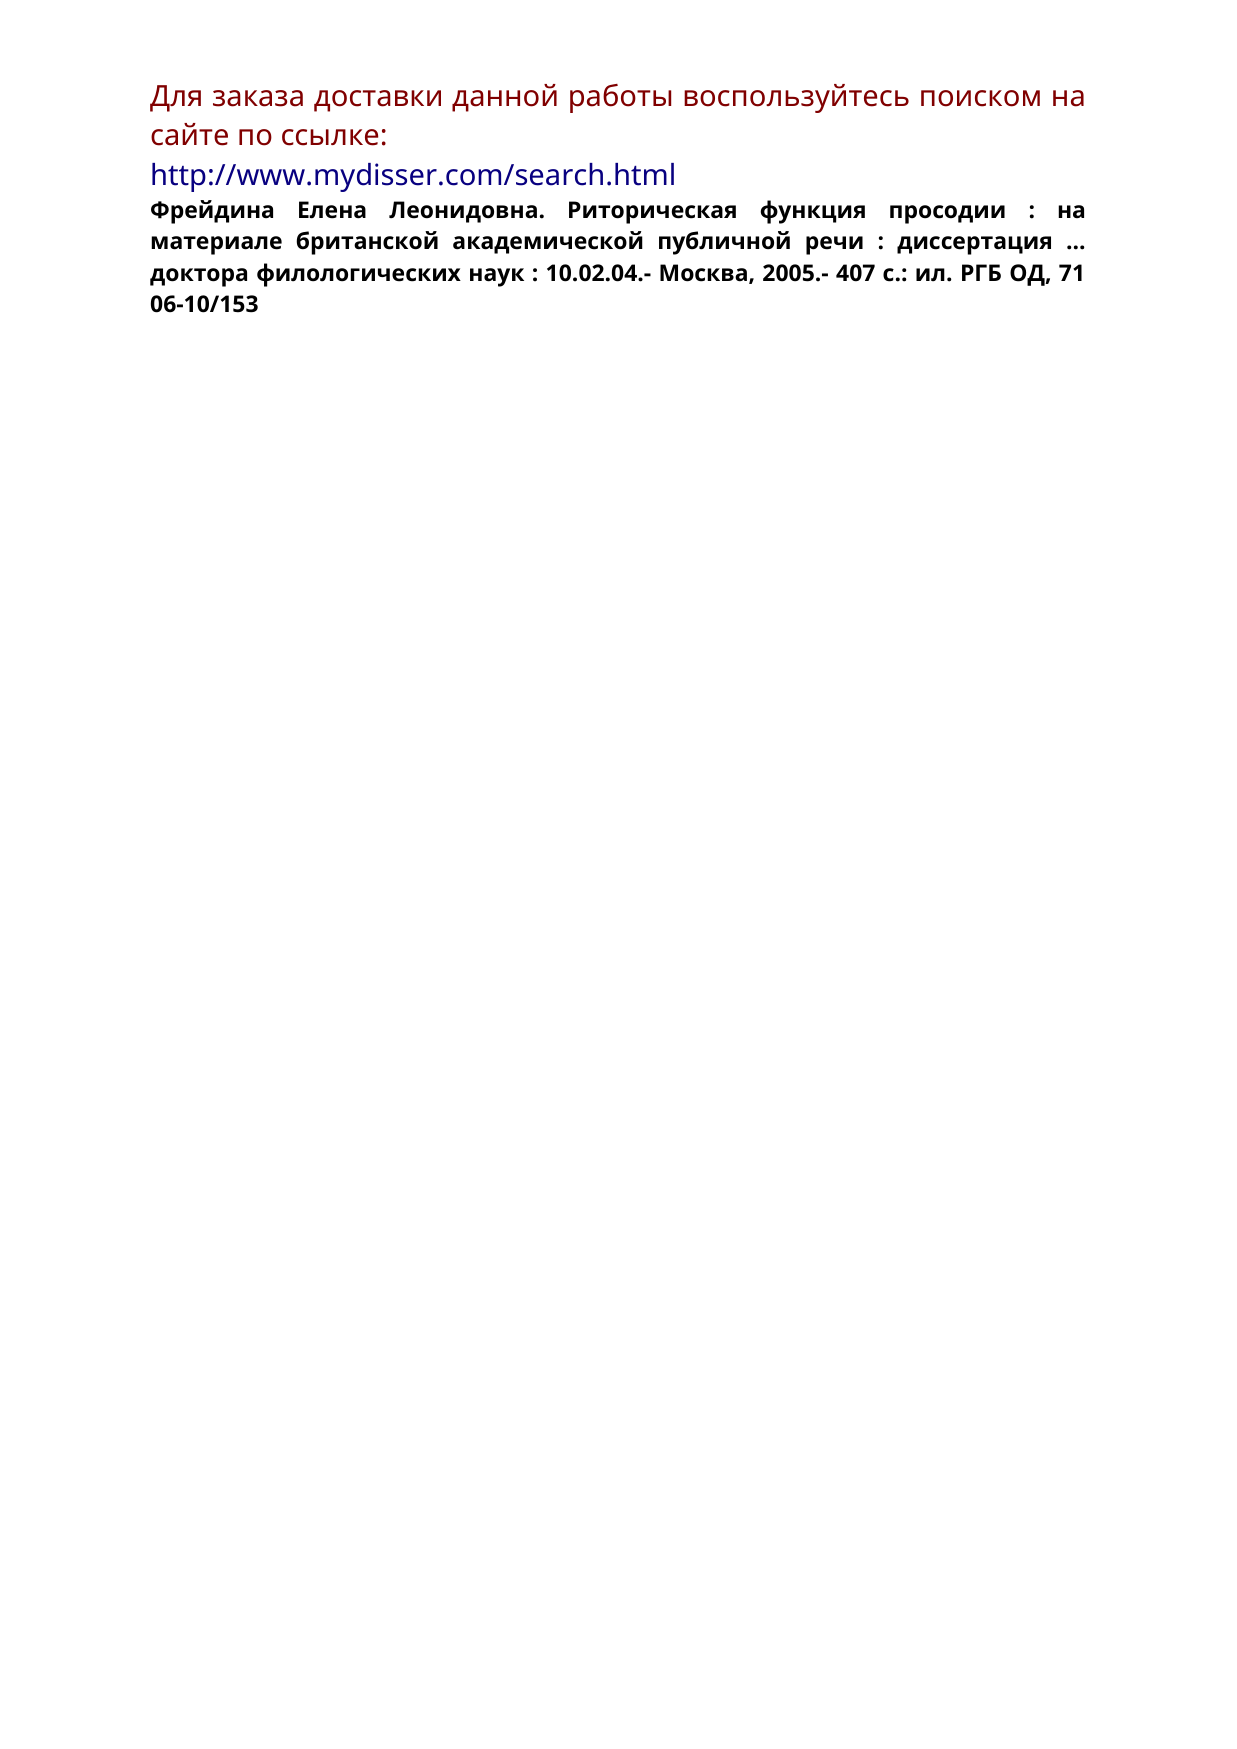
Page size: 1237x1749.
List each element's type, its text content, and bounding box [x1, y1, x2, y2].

text Фрейдина Елена Леонидовна. Риторическая функция просодии : на материале британской академической публичной речи : диссертация ... доктора филологических наук : 10.02.04.- Москва, 2005.- 407 с.: ил. РГБ ОД, 71 06-10/153 [150, 194, 1086, 319]
